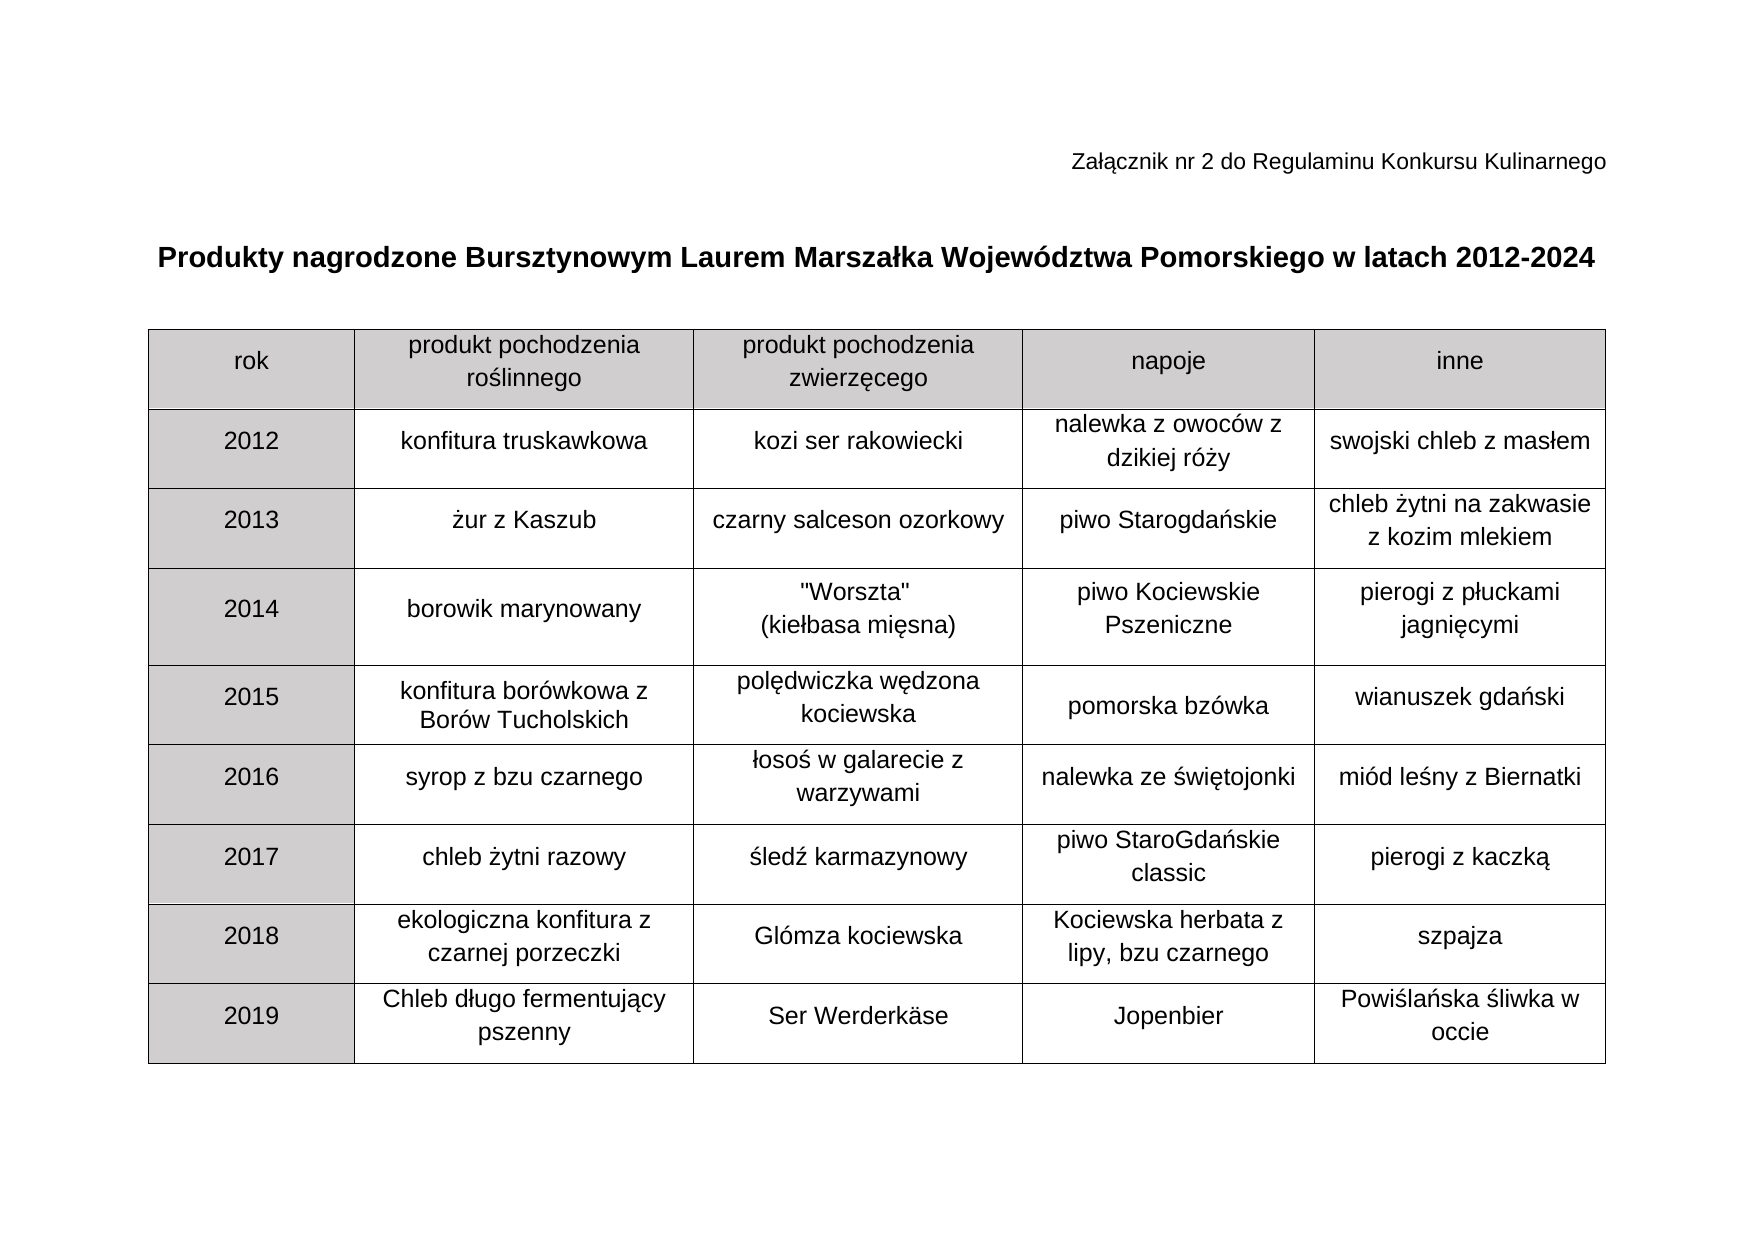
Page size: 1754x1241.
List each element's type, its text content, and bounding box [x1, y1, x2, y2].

table_header inne [1315, 330, 1605, 408]
table_cell nalewka z owoców z dzikiej róży [1023, 410, 1314, 488]
table_cell nalewka ze świętojonki [1023, 745, 1314, 824]
table_cell Kociewska herbata z lipy, bzu czarnego [1023, 905, 1314, 983]
table_cell pierogi z płuckami jagnięcymi [1315, 569, 1605, 665]
table_cell Ser Werderkäse [694, 984, 1022, 1063]
table_cell kozi ser rakowiecki [694, 410, 1022, 488]
table_cell wianuszek gdański [1315, 666, 1605, 744]
table_cell 2016 [149, 745, 354, 824]
table_cell 2013 [149, 489, 354, 568]
table_cell miód leśny z Biernatki [1315, 745, 1605, 824]
table_cell pierogi z kaczką [1315, 825, 1605, 903]
table_cell 2019 [149, 984, 354, 1063]
table_cell Powiślańska śliwka w occie [1315, 984, 1605, 1063]
table_cell żur z Kaszub [355, 489, 693, 568]
table_cell łosoś w galarecie z warzywami [694, 745, 1022, 824]
table_cell chleb żytni na zakwasie z kozim mlekiem [1315, 489, 1605, 568]
table_cell pomorska bzówka [1023, 666, 1314, 744]
table_cell ekologiczna konfitura z czarnej porzeczki [355, 905, 693, 983]
table_cell 2015 [149, 666, 354, 744]
table_header napoje [1023, 330, 1314, 408]
table_cell piwo StaroGdańskie classic [1023, 825, 1314, 903]
table_header produkt pochodzenia roślinnego [355, 330, 693, 408]
table_cell 2018 [149, 905, 354, 983]
table_cell Jopenbier [1023, 984, 1314, 1063]
subtitle Produkty nagrodzone Bursztynowym Laurem Marszałka Województwa Pomorskiego w latach 2012-2024 [148, 240, 1606, 274]
table_cell Chleb długo fermentujący pszenny [355, 984, 693, 1063]
text Załącznik nr 2 do Regulaminu Konkursu Kulinarnego [148, 148, 1606, 174]
table_cell "Worszta" (kiełbasa mięsna) [694, 569, 1022, 665]
table_cell 2012 [149, 410, 354, 488]
table_cell szpajza [1315, 905, 1605, 983]
table_cell piwo Starogdańskie [1023, 489, 1314, 568]
table_cell śledź karmazynowy [694, 825, 1022, 903]
table_cell swojski chleb z masłem [1315, 410, 1605, 488]
table_cell polędwiczka wędzona kociewska [694, 666, 1022, 744]
table_cell piwo Kociewskie Pszeniczne [1023, 569, 1314, 665]
table_cell czarny salceson ozorkowy [694, 489, 1022, 568]
table_cell borowik marynowany [355, 569, 693, 665]
table_cell 2017 [149, 825, 354, 903]
table_cell konfitura borówkowa z Borów Tucholskich [355, 666, 693, 744]
table_header rok [149, 330, 354, 408]
table_header produkt pochodzenia zwierzęcego [694, 330, 1022, 408]
table_cell konfitura truskawkowa [355, 410, 693, 488]
table_cell Glómza kociewska [694, 905, 1022, 983]
table_cell chleb żytni razowy [355, 825, 693, 903]
table_cell syrop z bzu czarnego [355, 745, 693, 824]
table_cell 2014 [149, 569, 354, 665]
